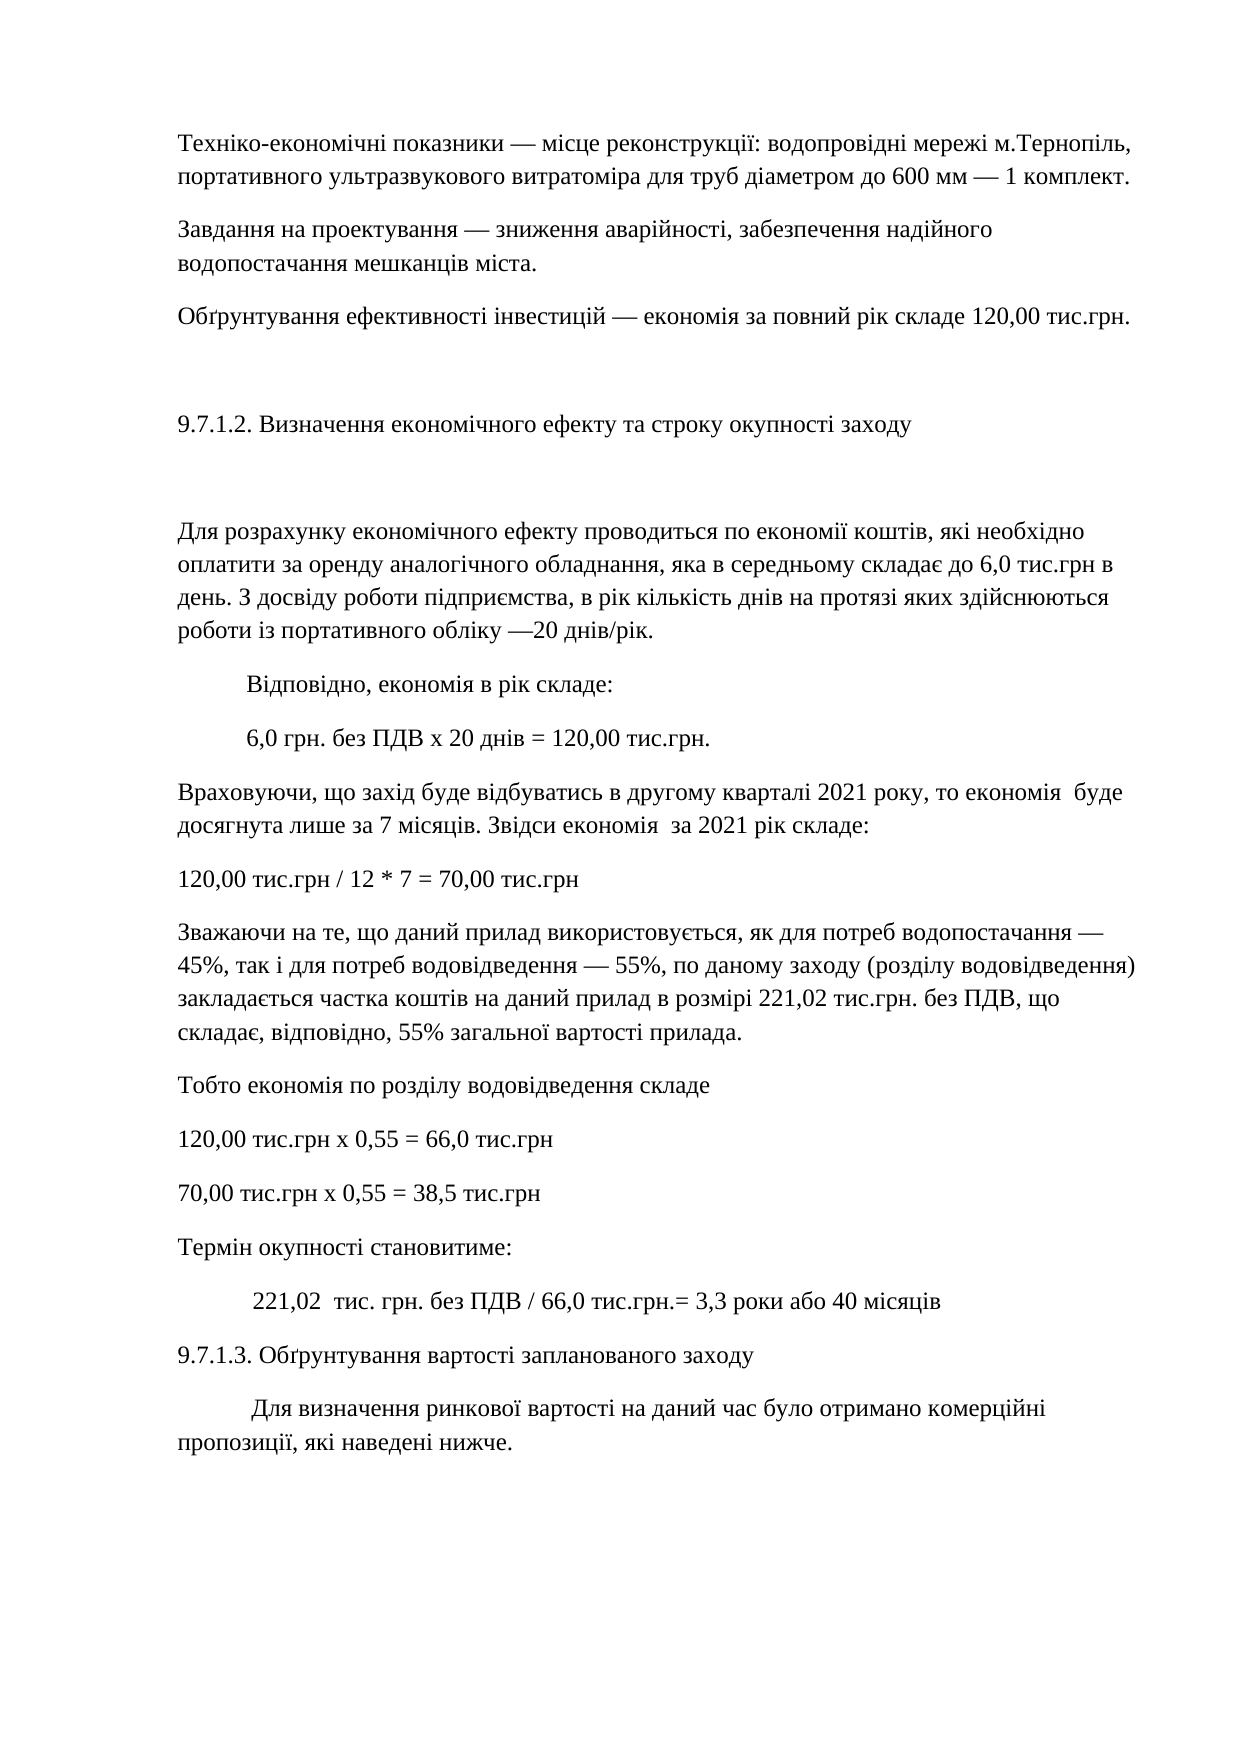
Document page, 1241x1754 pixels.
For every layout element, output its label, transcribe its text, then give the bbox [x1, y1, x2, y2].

text Відповідно, економія в рік складе: [177, 669, 1152, 698]
text Техніко-економічні показники — місце реконструкції: водопровідні мережі м.Тернопіль, портативного ультразвукового витратоміра для труб діаметром до 600 мм — 1 комплект. [177, 128, 1152, 189]
text Для розрахунку економічного ефекту проводиться по економії коштів, які необхідно оплатити за оренду аналогічного обладнання, яка в середньому складає до 6,0 тис.грн в день. З досвіду роботи підприємства, в рік кількість днів на протязі яких здійснюються роботи із портативного обліку —20 днів/рік. [177, 516, 1152, 644]
text Зважаючи на те, що даний прилад використовується, як для потреб водопостачання — 45%, так і для потреб водовідведення — 55%, по даному заходу (розділу водовідведення) закладається частка коштів на даний прилад в розмірі 221,02 тис.грн. без ПДВ, що складає, відповідно, 55% загальної вартості прилада. [177, 917, 1152, 1045]
text Термін окупності становитиме: [177, 1232, 1152, 1261]
text 9.7.1.3. Обґрунтування вартості запланованого заходу [177, 1340, 1152, 1368]
text 120,00 тис.грн х 0,55 = 66,0 тис.грн [177, 1124, 1152, 1153]
text Тобто економія по розділу водовідведення складе [177, 1070, 1152, 1099]
text 9.7.1.2. Визначення економічного ефекту та строку окупності заходу [177, 409, 1152, 438]
text Враховуючи, що захід буде відбуватись в другому кварталі 2021 року, то економія буде досягнута лише за 7 місяців. Звідси економія за 2021 рік складе: [177, 777, 1152, 838]
text Для визначення ринкової вартості на даний час було отримано комерційні пропозиції, які наведені нижче. [177, 1393, 1152, 1455]
text 221,02 тис. грн. без ПДВ / 66,0 тис.грн.= 3,3 роки або 40 місяців [177, 1286, 1152, 1314]
text 6,0 грн. без ПДВ х 20 днів = 120,00 тис.грн. [177, 723, 1152, 752]
text Завдання на проектування — зниження аварійності, забезпечення надійного водопостачання мешканців міста. [177, 214, 1152, 276]
text 70,00 тис.грн х 0,55 = 38,5 тис.грн [177, 1178, 1152, 1207]
text 120,00 тис.грн / 12 * 7 = 70,00 тис.грн [177, 864, 1152, 892]
text Обґрунтування ефективності інвестицій — економія за повний рік складе 120,00 тис.грн. [177, 301, 1152, 330]
